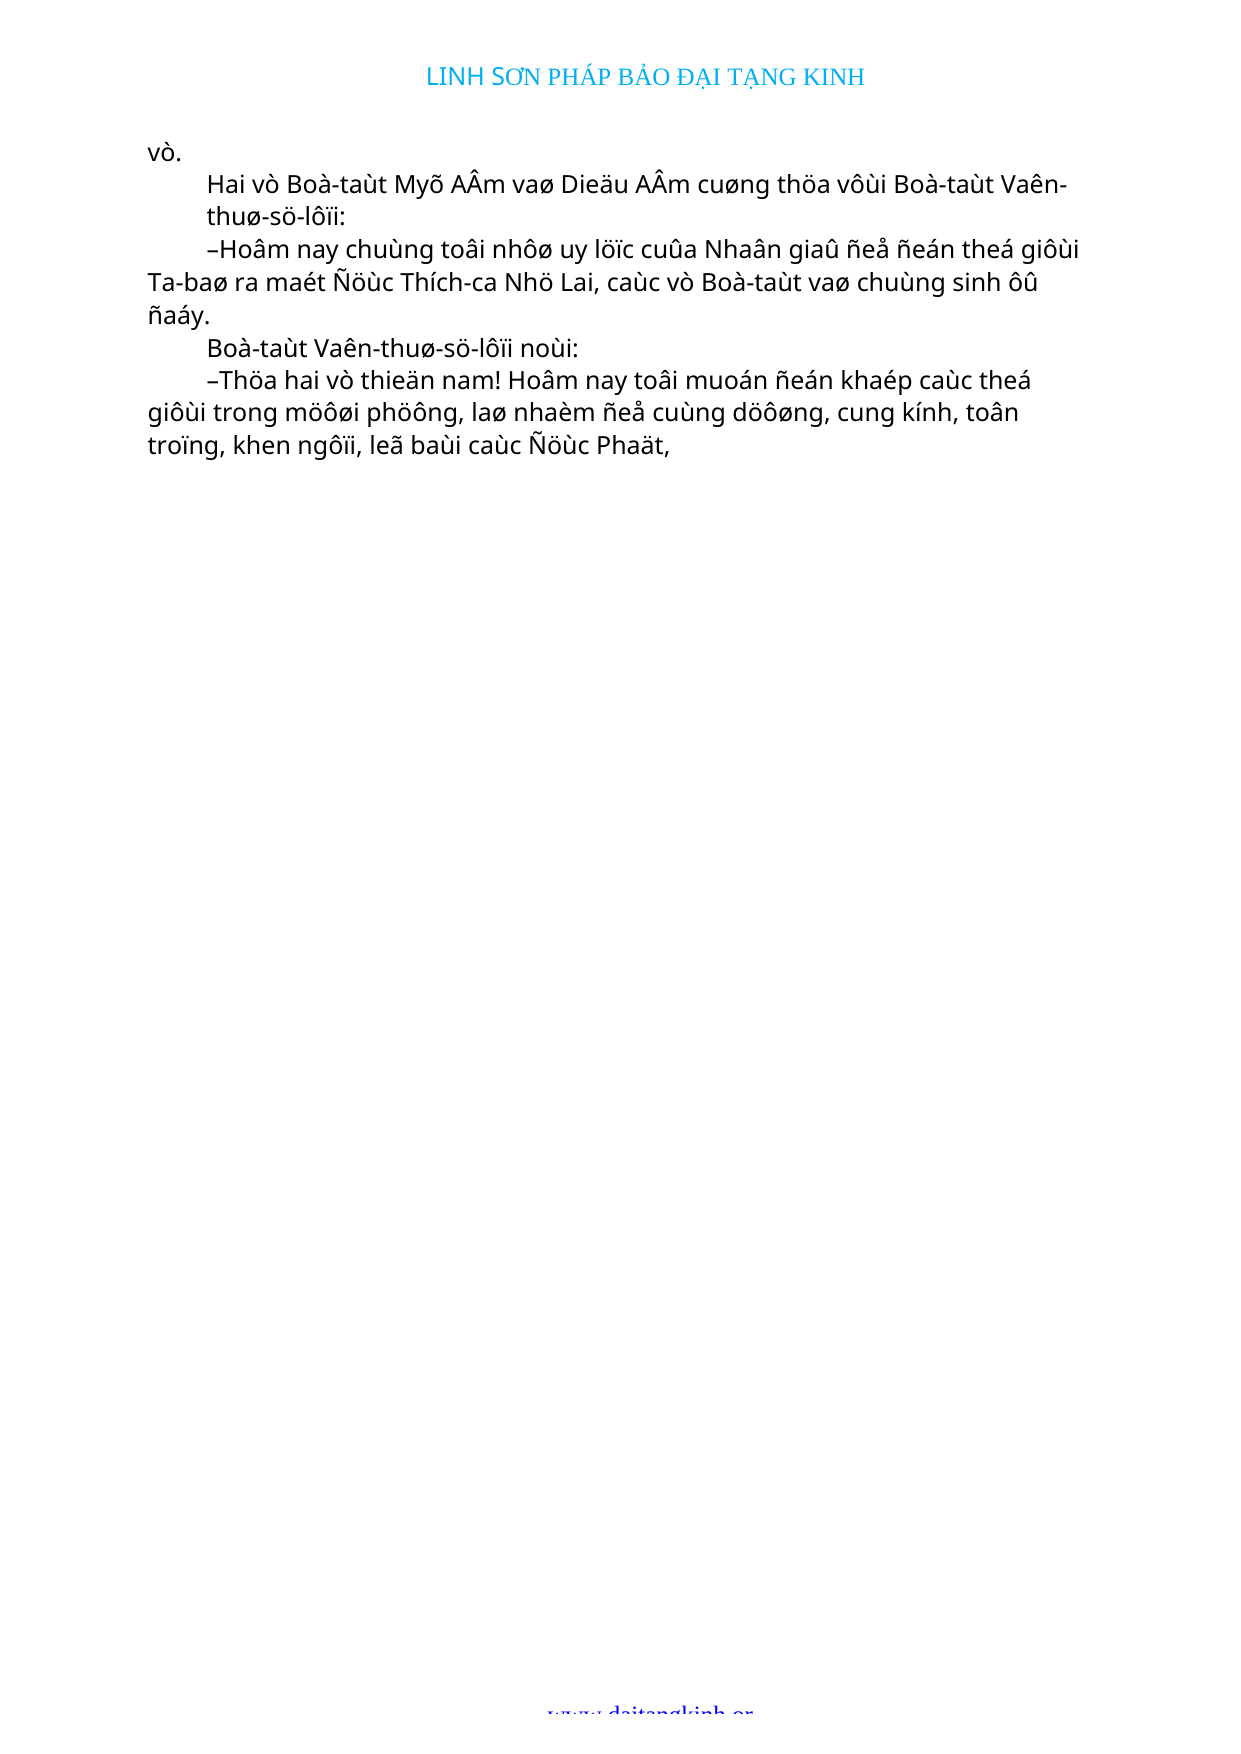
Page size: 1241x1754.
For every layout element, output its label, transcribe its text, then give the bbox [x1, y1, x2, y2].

text –Hoâm nay chuùng toâi nhôø uy löïc cuûa Nhaân giaû ñeå ñeán theá giôùi Ta-baø ra maét Ñöùc Thích-ca Nhö Lai, caùc vò Boà-taùt vaø chuùng sinh ôû ñaáy. [147, 232, 1093, 332]
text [147, 135, 1086, 168]
text Boà-taùt Vaên-thuø-sö-lôïi noùi: [206, 332, 1105, 363]
text Hai vò Boà-taùt Myõ AÂm vaø Dieäu AÂm cuøng thöa vôùi Boà-taùt Vaên-thuø-sö-lôïi: [206, 168, 1105, 232]
text –Thöa hai vò thieän nam! Hoâm nay toâi muoán ñeán khaép caùc theá giôùi trong möôøi phöông, laø nhaèm ñeå cuùng döôøng, cung kính, toân troïng, khen ngôïi, leã baùi caùc Ñöùc Phaät, [147, 364, 1086, 462]
